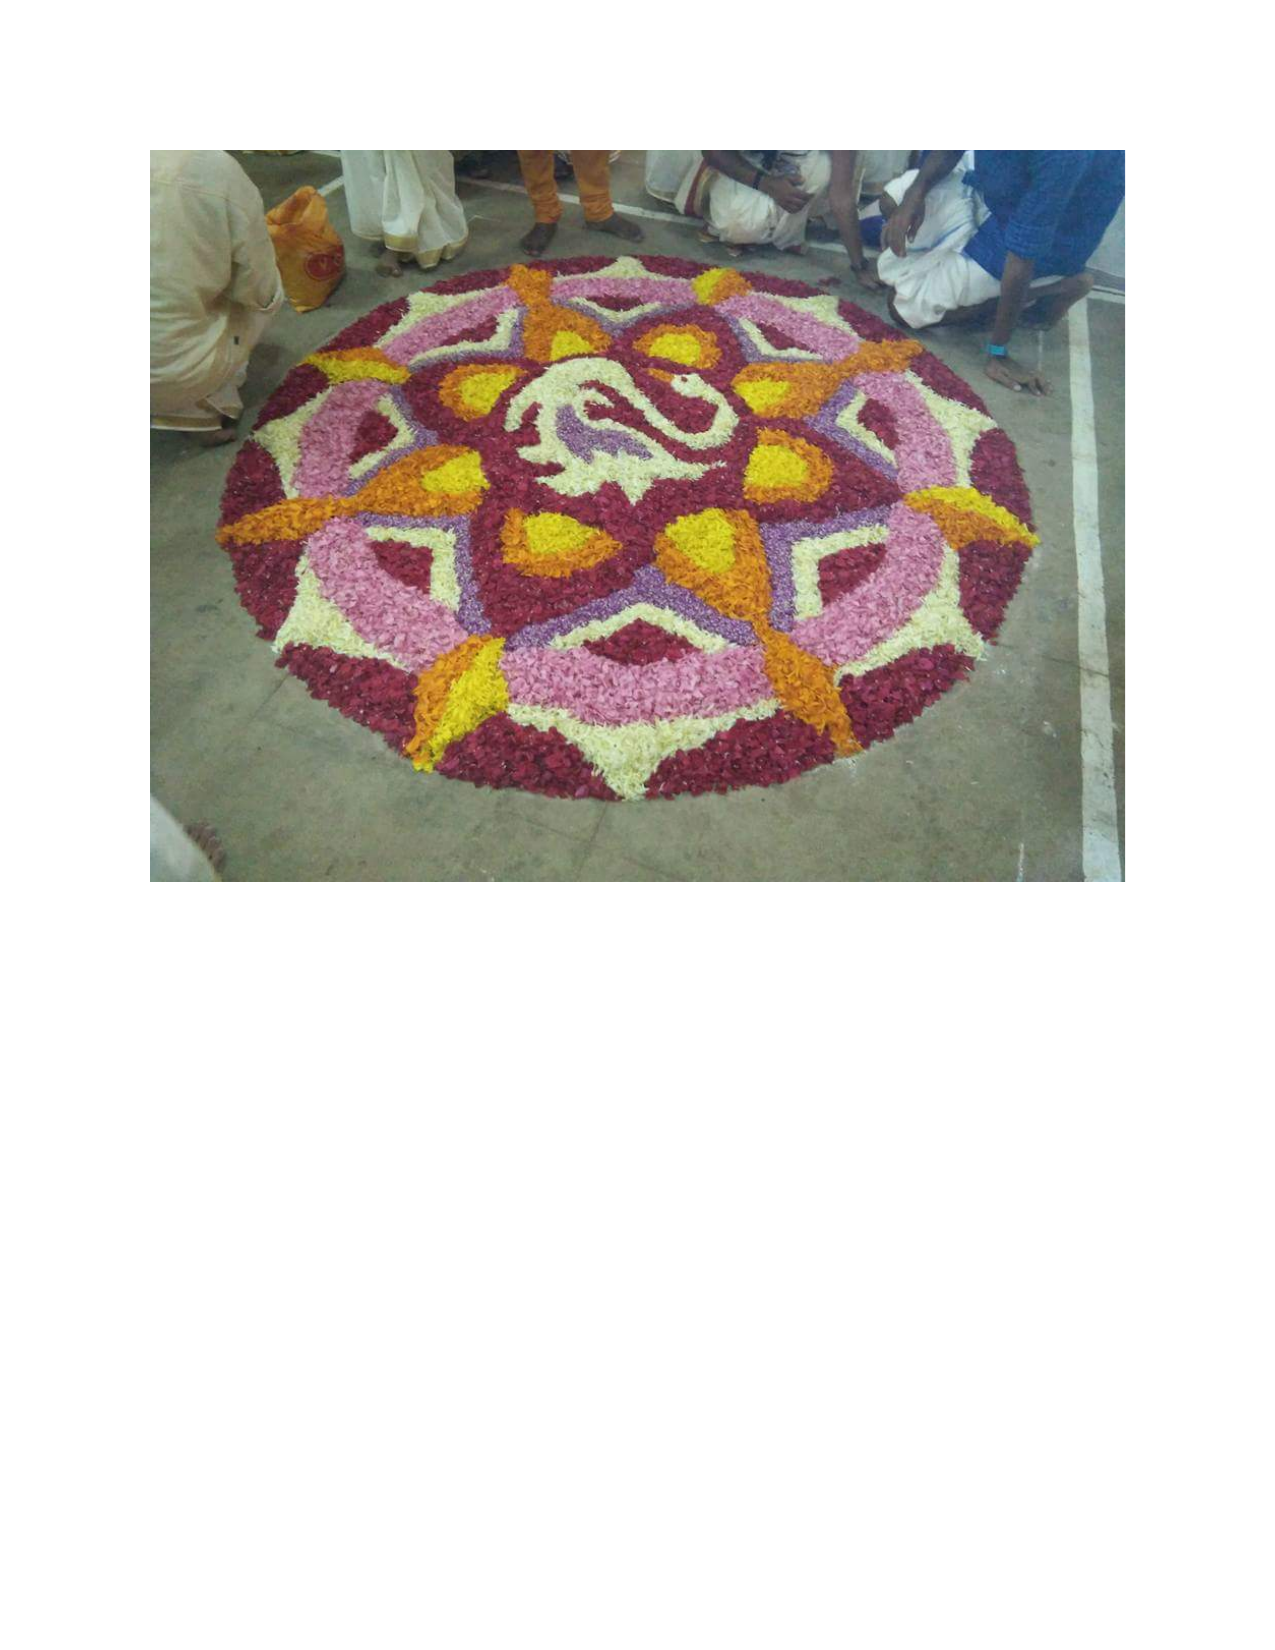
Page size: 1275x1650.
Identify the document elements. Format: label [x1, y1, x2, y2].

picture [150, 150, 1125, 882]
